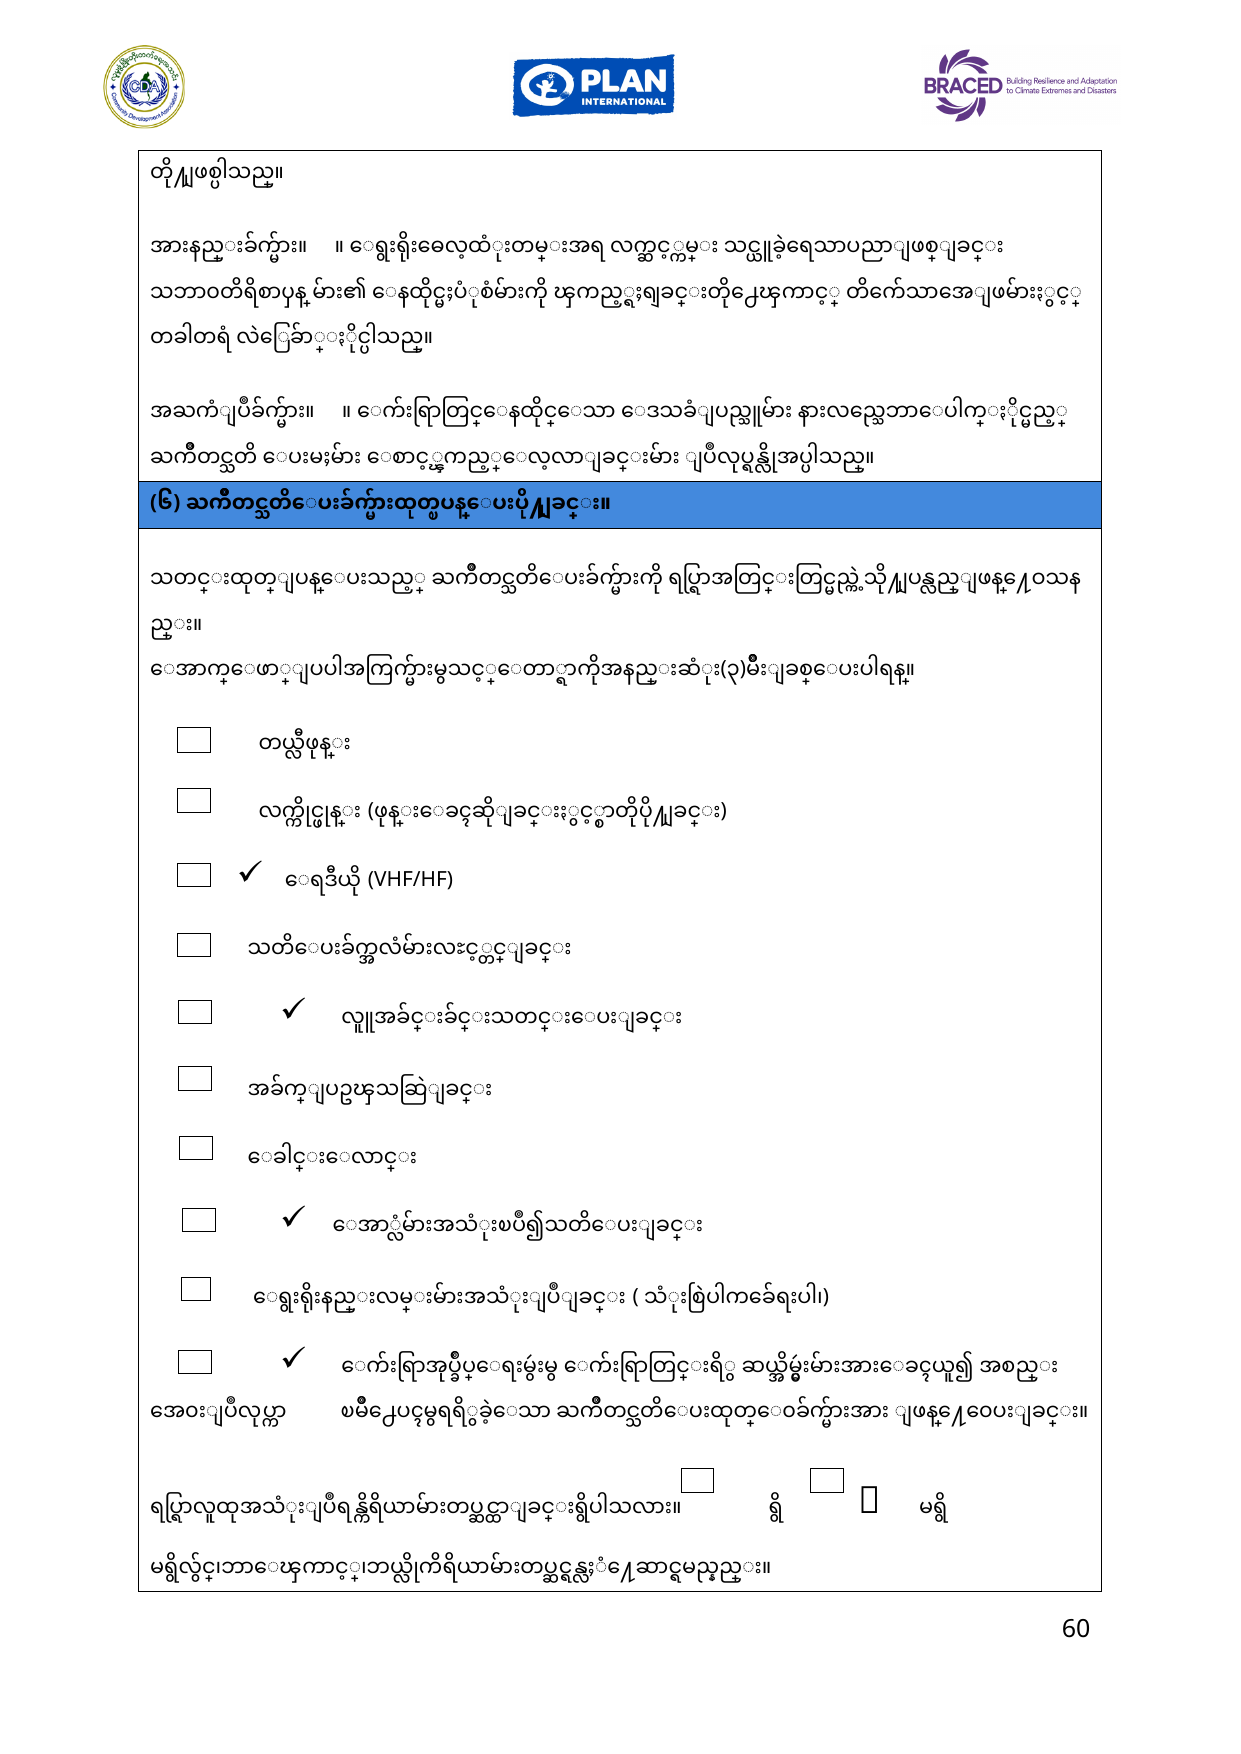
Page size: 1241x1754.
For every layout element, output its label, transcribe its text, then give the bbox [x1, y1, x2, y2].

picture [103, 45, 185, 129]
picture [509, 52, 678, 120]
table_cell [139, 151, 1101, 481]
picture [920, 45, 1122, 125]
table_cell (၆) ႀကိဳတင္သတိေပးခ်က္မ်ားထုတ္ၿပန္ေပးပို႔ျခင္း။ [139, 482, 1101, 528]
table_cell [139, 529, 1101, 1591]
